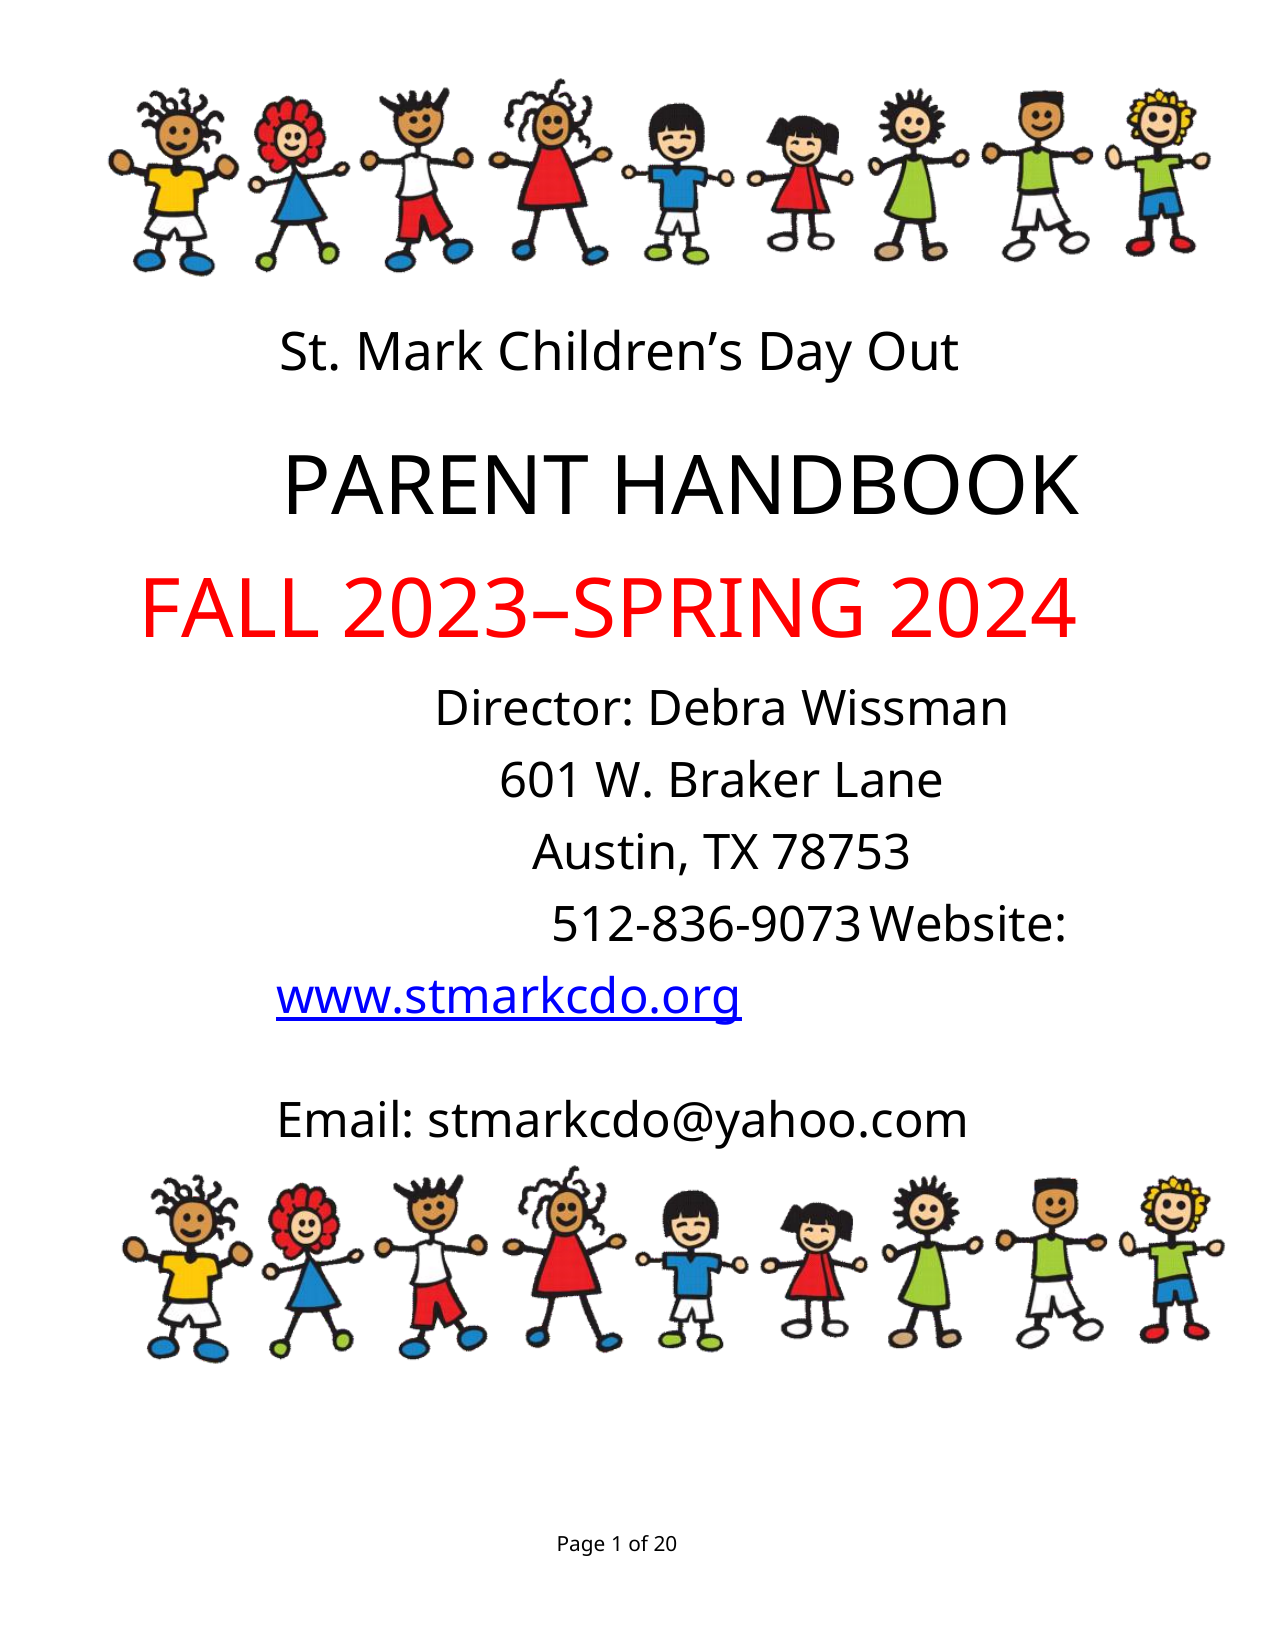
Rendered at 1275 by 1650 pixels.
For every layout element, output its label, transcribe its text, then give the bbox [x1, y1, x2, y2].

subtitle PARENT HANDBOOK FALL 2023–SPRING 2024 [139, 426, 1238, 662]
text Austin, TX 78753 [375, 817, 1068, 883]
text Email: stmarkcdo@yahoo.com [276, 1085, 1068, 1151]
text Director: Debra Wissman [375, 673, 1068, 739]
picture [113, 1162, 1239, 1367]
picture [99, 75, 1225, 280]
text St. Mark Children’s Day Out [265, 313, 1238, 386]
text 601 W. Braker Lane [375, 745, 1068, 811]
text 512-836-9073 Website: www.stmarkcdo.org [276, 889, 1068, 1027]
